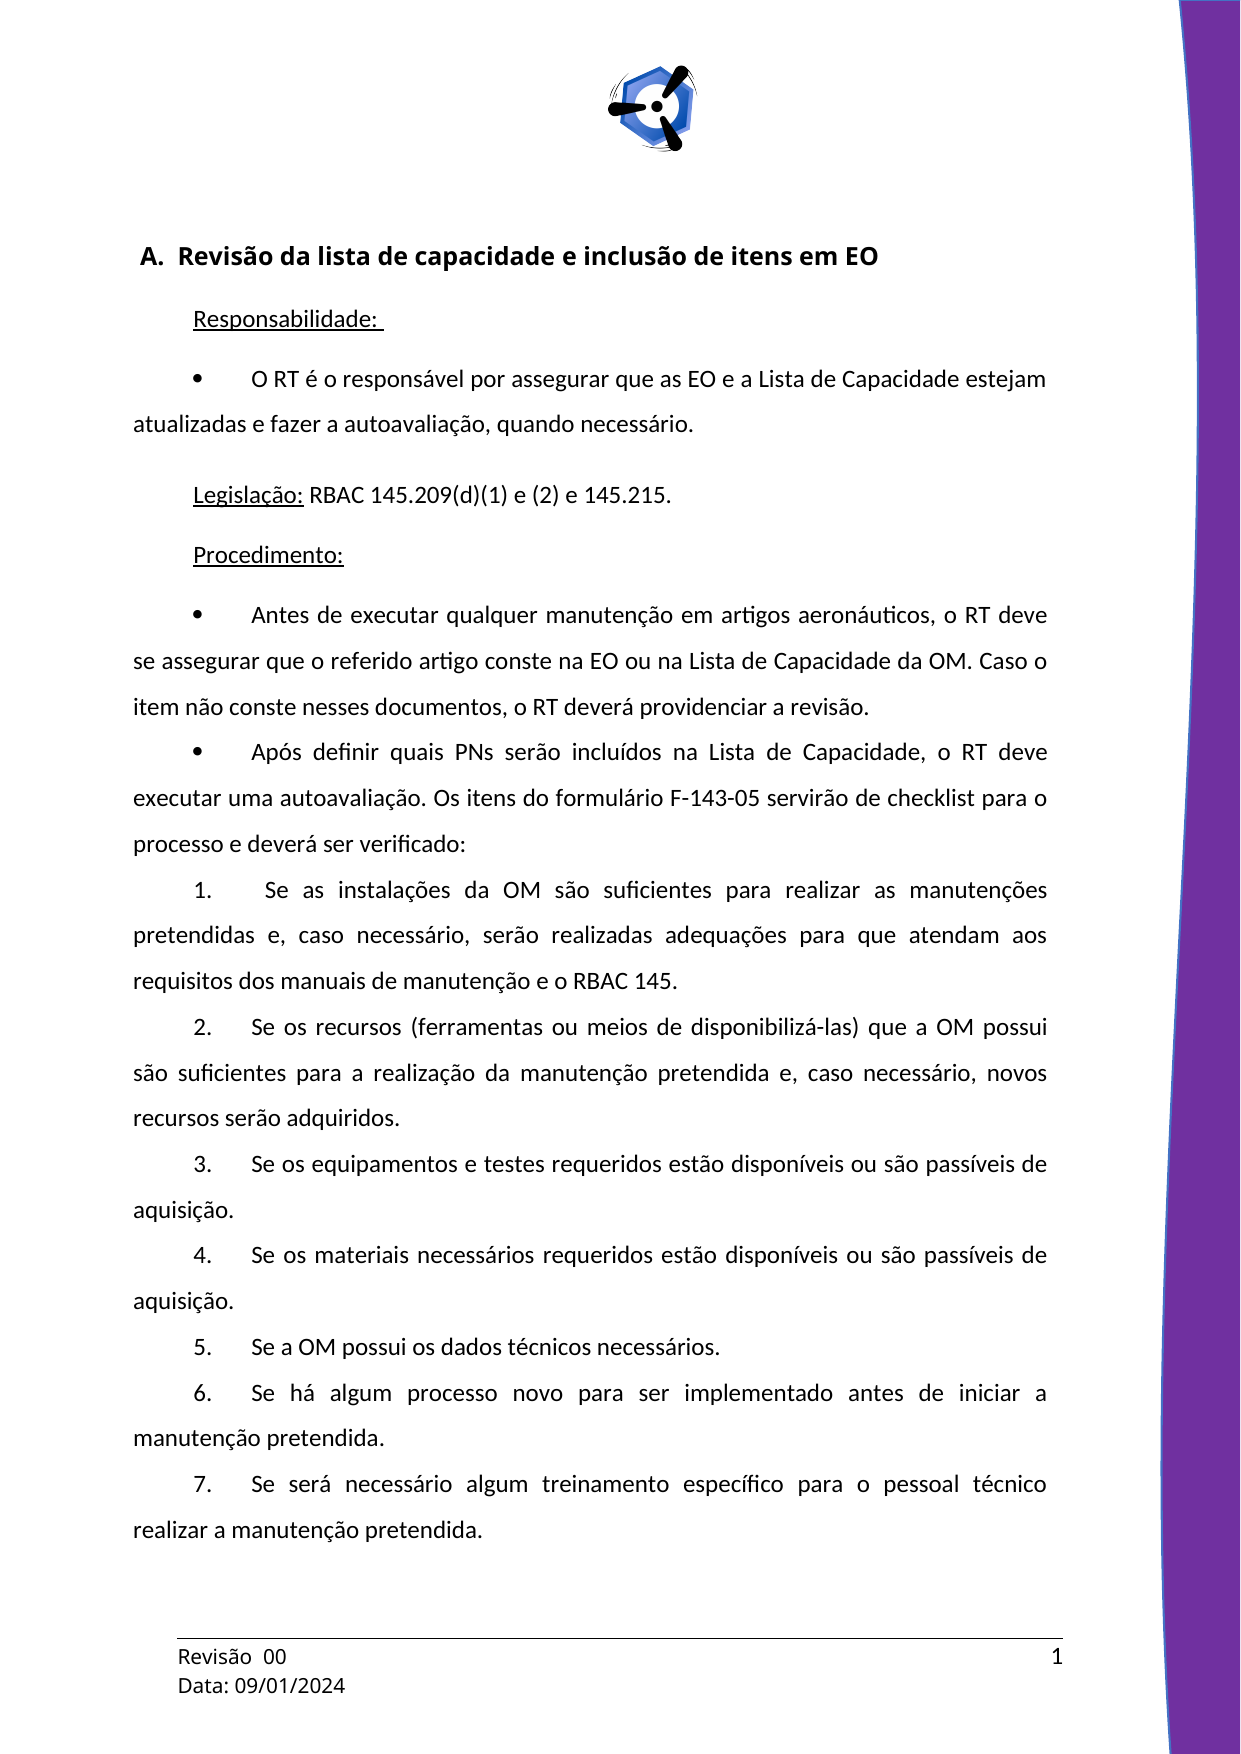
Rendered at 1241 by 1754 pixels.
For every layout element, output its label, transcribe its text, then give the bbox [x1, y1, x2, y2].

list Se os recursos (ferramentas ou meios de disponibilizá-las) que a OM possui são suficientes para a realização da manutenção pretendida e, caso necessário, novos recursos serão adquiridos. [133, 1011, 1048, 1133]
list O RT é o responsável por assegurar que as EO e a Lista de Capacidade estejam atualizadas e fazer a autoavaliação, quando necessário. [133, 363, 1048, 439]
subtitle Revisão da lista de capacidade e inclusão de itens em EO [140, 239, 1048, 273]
list Se a OM possui os dados técnicos necessários. [133, 1331, 1048, 1362]
text Procedimento: [133, 539, 1048, 570]
list Se há algum processo novo para ser implementado antes de iniciar a manutenção pretendida. [133, 1377, 1048, 1453]
list Se os materiais necessários requeridos estão disponíveis ou são passíveis de aquisição. [133, 1239, 1048, 1316]
picture [604, 54, 711, 164]
text Legislação: RBAC 145.209(d)(1) e (2) e 145.215. [133, 479, 1048, 510]
text Responsabilidade: [193, 303, 1048, 333]
list Se as instalações da OM são suficientes para realizar as manutenções pretendidas e, caso necessário, serão realizadas adequações para que atendam aos requisitos dos manuais de manutenção e o RBAC 145. [133, 874, 1048, 996]
list Após definir quais PNs serão incluídos na Lista de Capacidade, o RT deve executar uma autoavaliação. Os itens do formulário F-143-05 servirão de checklist para o processo e deverá ser verificado: [133, 737, 1048, 858]
list Antes de executar qualquer manutenção em artigos aeronáuticos, o RT deve se assegurar que o referido artigo conste na EO ou na Lista de Capacidade da OM. Caso o item não conste nesses documentos, o RT deverá providenciar a revisão. [133, 599, 1048, 721]
list Se os equipamentos e testes requeridos estão disponíveis ou são passíveis de aquisição. [133, 1148, 1048, 1224]
list Se será necessário algum treinamento específico para o pessoal técnico realizar a manutenção pretendida. [133, 1468, 1048, 1544]
